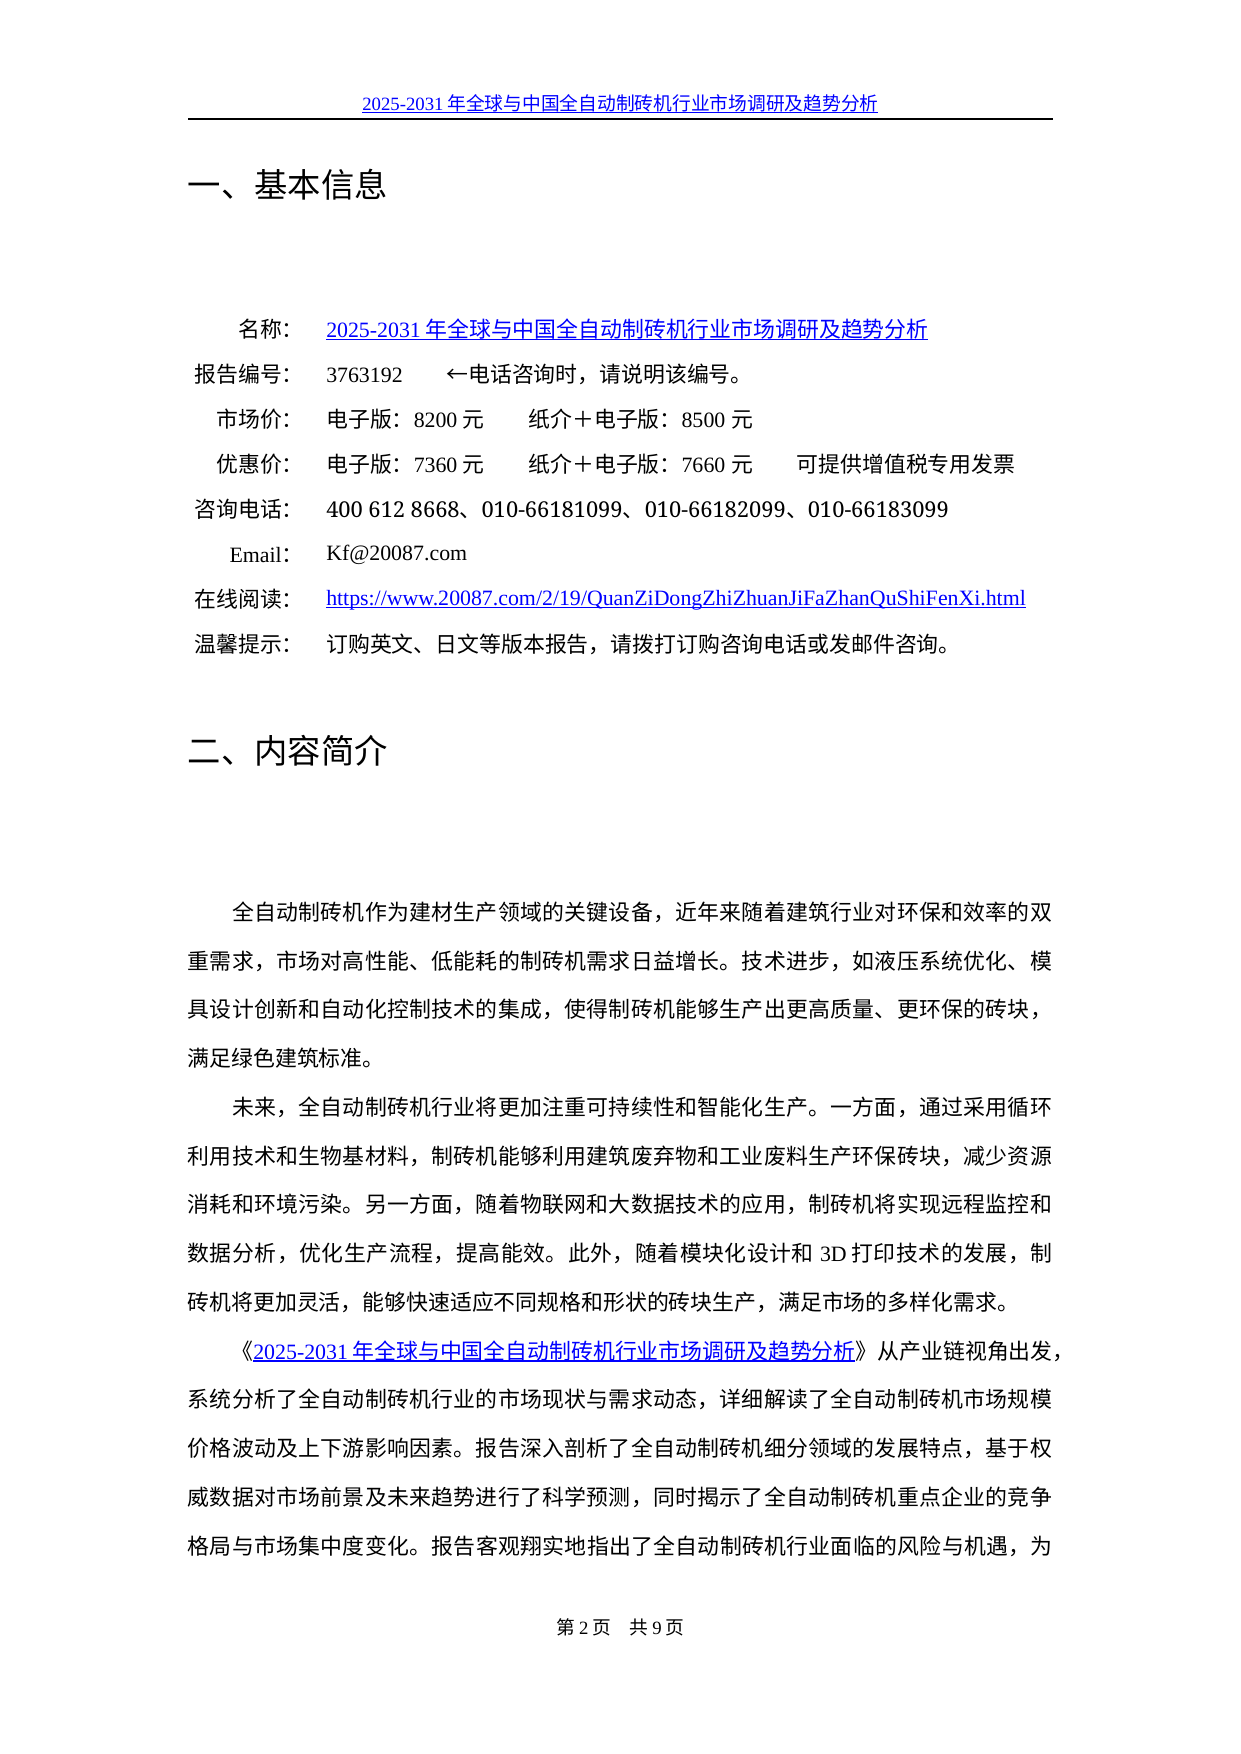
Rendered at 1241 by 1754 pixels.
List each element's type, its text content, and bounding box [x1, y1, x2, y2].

table_cell 3763192 ←电话咨询时，请说明该编号。 [315, 357, 1073, 402]
table_header 名称： [167, 312, 315, 357]
table_cell 订购英文、日文等版本报告，请拨打订购咨询电话或发邮件咨询。 [315, 627, 1073, 672]
table_cell 优惠价： [167, 447, 315, 492]
table_cell 咨询电话： [167, 492, 315, 537]
table_cell 电子版：8200 元 纸介＋电子版：8500 元 [315, 402, 1073, 447]
table_cell 报告编号： [167, 357, 315, 402]
title 二、内容简介 [187, 717, 1053, 782]
table_cell Email： [167, 537, 315, 582]
table_cell 在线阅读： [167, 582, 315, 627]
title 一、基本信息 [187, 150, 1053, 215]
table_cell 电子版：7360 元 纸介＋电子版：7660 元 可提供增值税专用发票 [315, 447, 1073, 492]
table_cell [315, 582, 1073, 627]
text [187, 894, 1053, 1561]
table_cell Kf@20087.com [315, 537, 1073, 582]
table_cell 400 612 8668、010-66181099、010-66182099、010-66183099 [315, 492, 1073, 537]
table_header 2025-2031年全球与中国全自动制砖机行业市场调研及趋势分析 [315, 312, 1073, 357]
table_cell 市场价： [167, 402, 315, 447]
table_cell 温馨提示： [167, 627, 315, 672]
